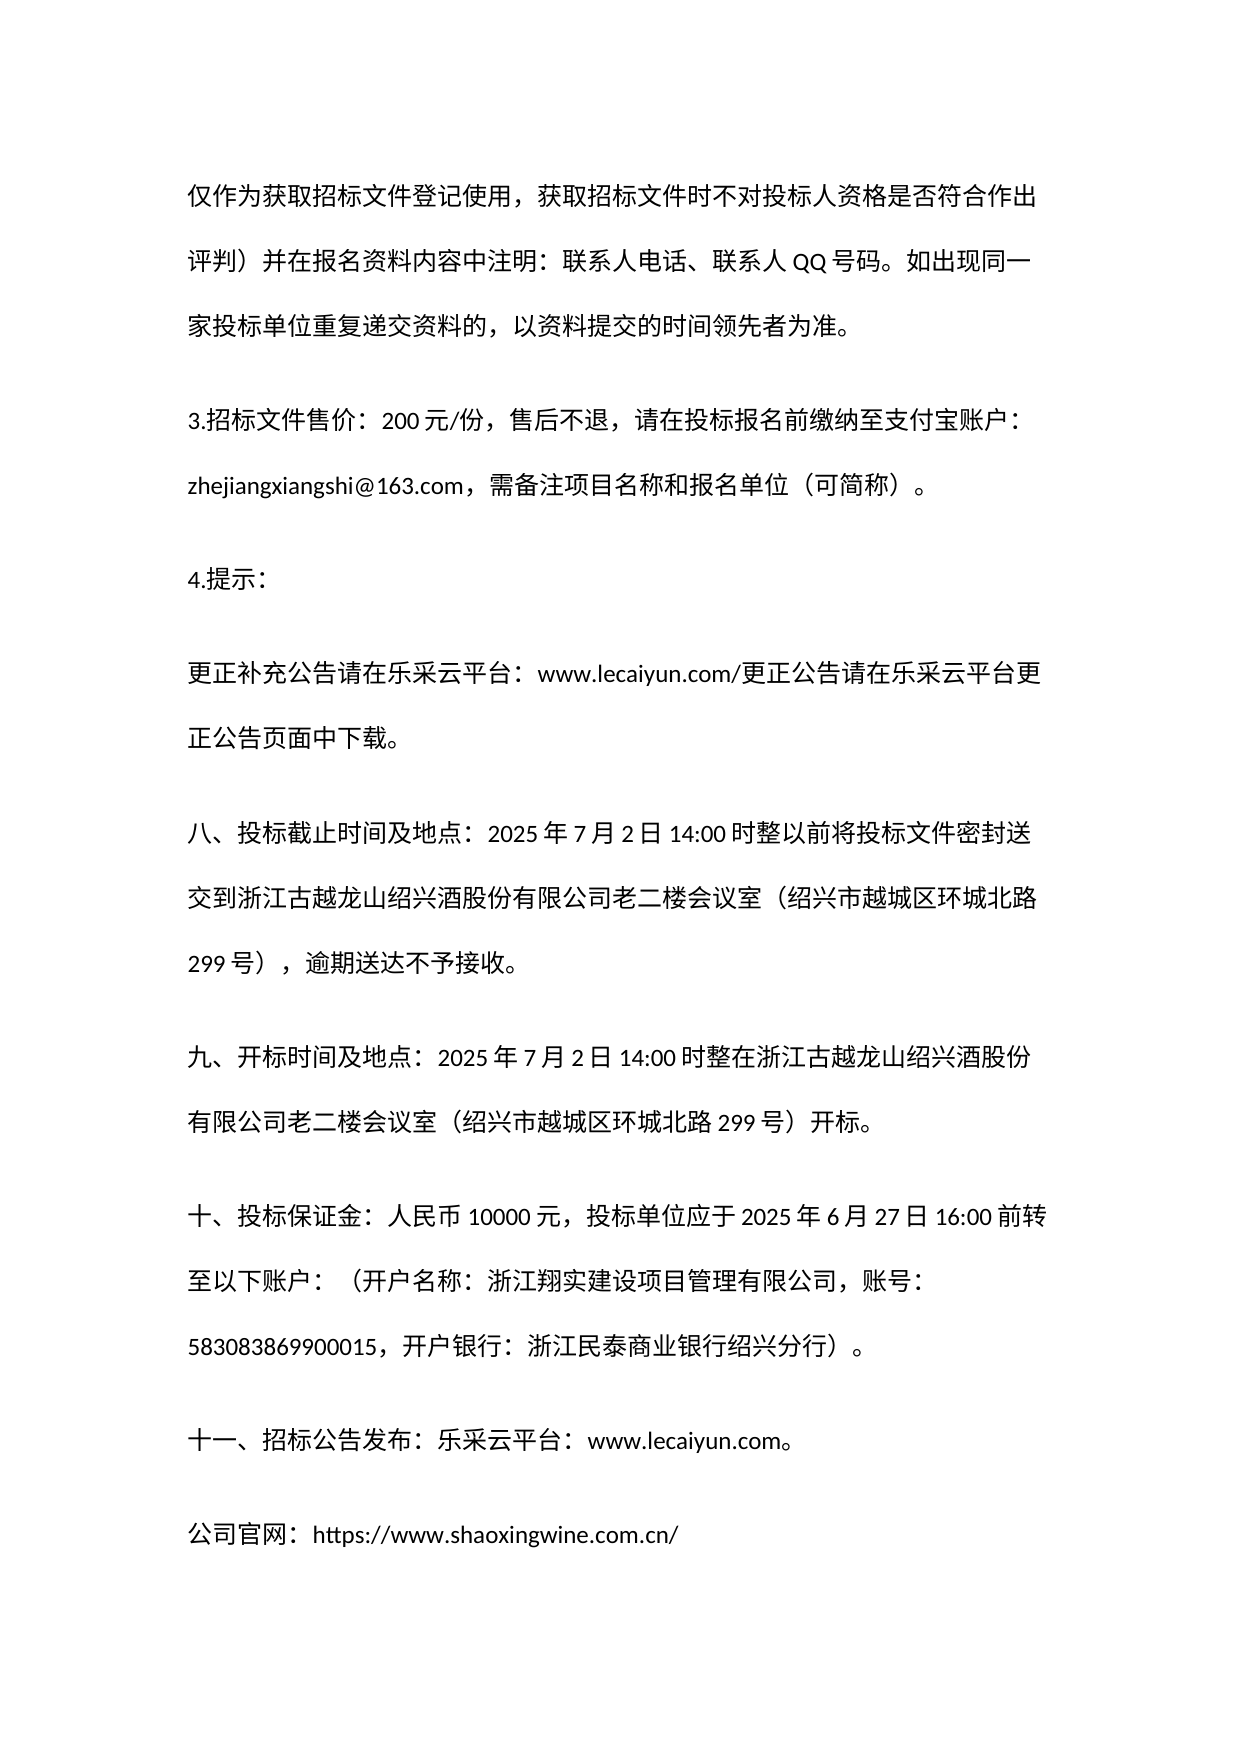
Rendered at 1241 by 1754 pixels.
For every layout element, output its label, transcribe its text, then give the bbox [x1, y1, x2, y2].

text 九、开标时间及地点：2025年7月2日14:00时整在浙江古越龙山绍兴酒股份有限公司老二楼会议室（绍兴市越城区环城北路299号）开标。 [187, 1023, 1053, 1153]
text 公司官网：https://www.shaoxingwine.com.cn/ [187, 1500, 1053, 1565]
text 3.招标文件售价：200元/份，售后不退，请在投标报名前缴纳至支付宝账户：zhejiangxiangshi@163.com，需备注项目名称和报名单位（可简称）。 [187, 386, 1053, 516]
text 更正补充公告请在乐采云平台：www.lecaiyun.com/更正公告请在乐采云平台更正公告页面中下载。 [187, 639, 1053, 769]
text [187, 162, 1053, 357]
text 4.提示： [187, 545, 1053, 610]
text 十、投标保证金：人民币10000元，投标单位应于2025年6月27日16:00前转至以下账户：（开户名称：浙江翔实建设项目管理有限公司，账号：583083869900015，开户银行：浙江民泰商业银行绍兴分行）。 [187, 1182, 1053, 1377]
text 十一、招标公告发布：乐采云平台：www.lecaiyun.com。 [187, 1406, 1053, 1471]
text 八、投标截止时间及地点：2025年7月2日14:00时整以前将投标文件密封送交到浙江古越龙山绍兴酒股份有限公司老二楼会议室（绍兴市越城区环城北路299号），逾期送达不予接收。 [187, 799, 1053, 994]
